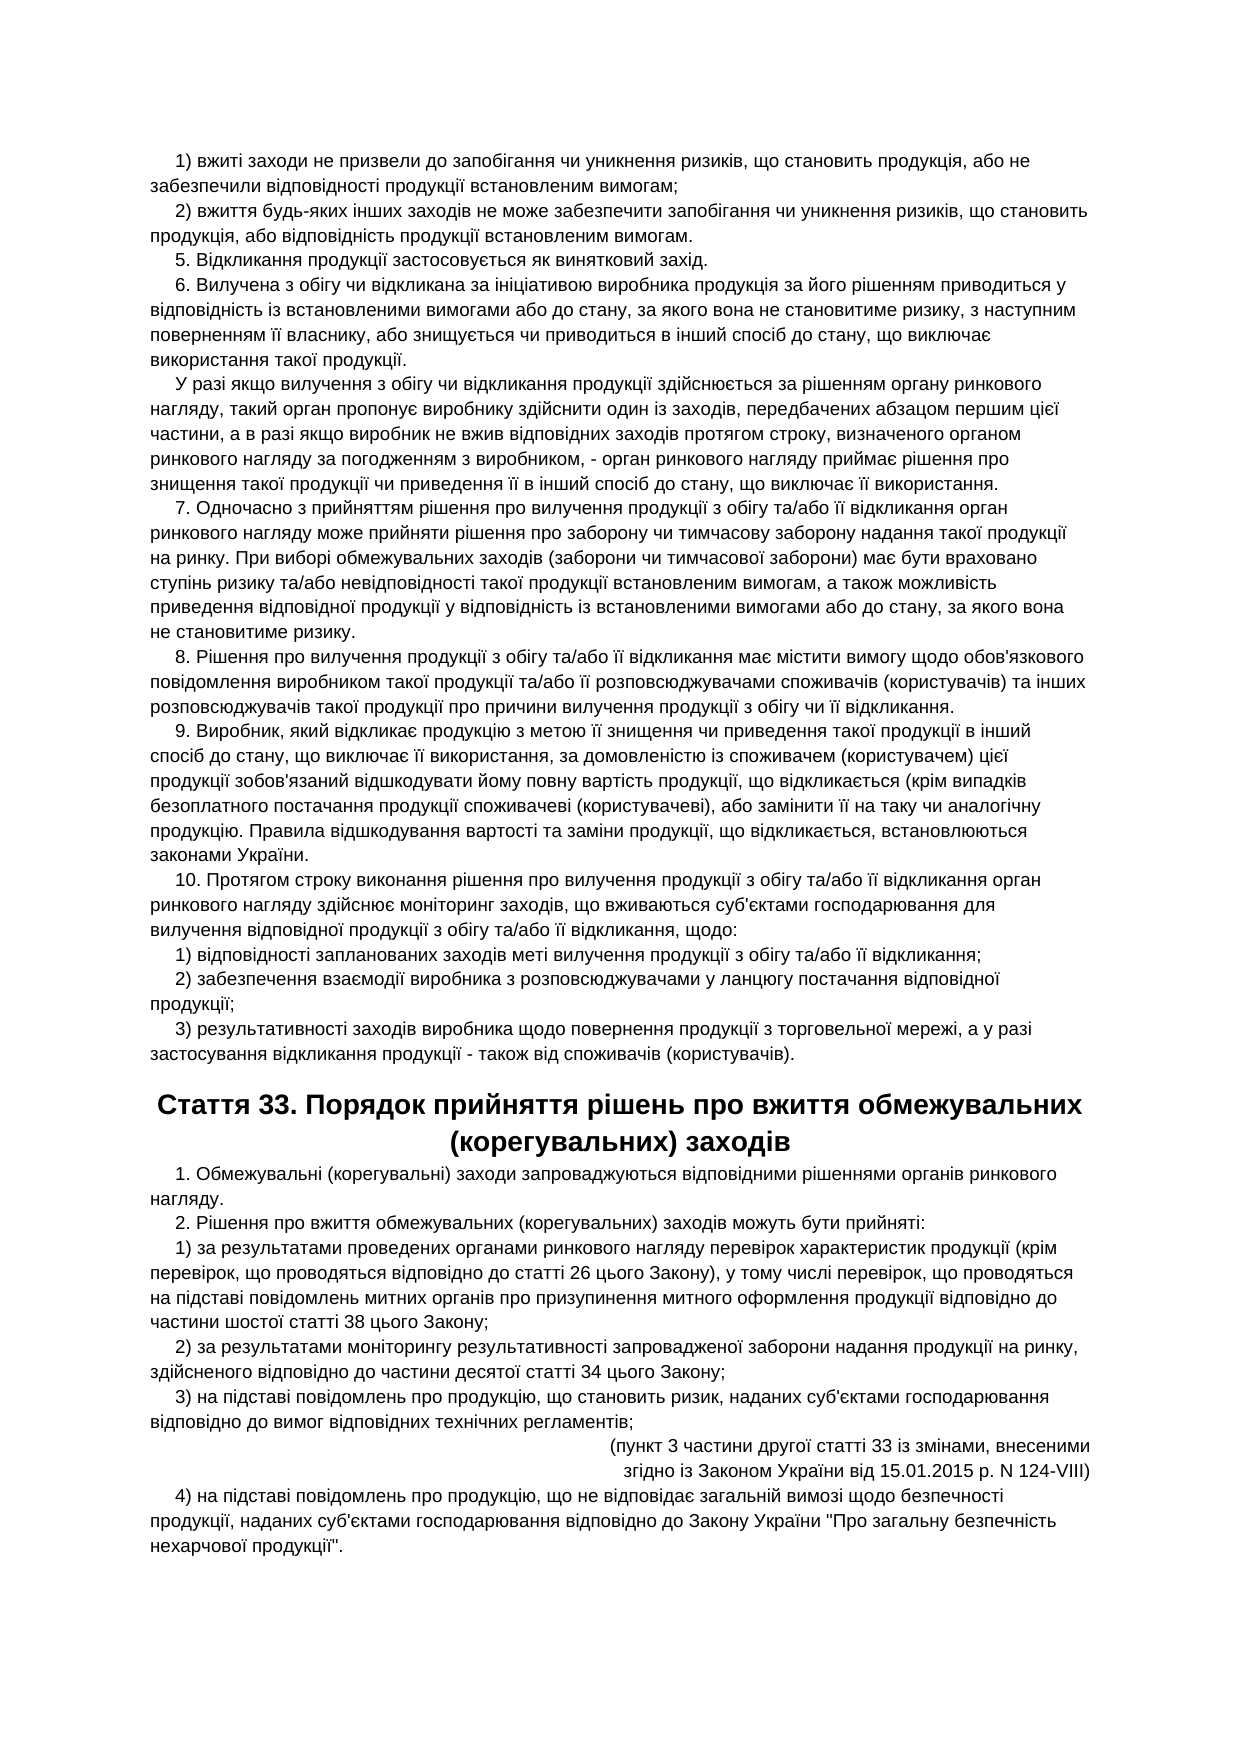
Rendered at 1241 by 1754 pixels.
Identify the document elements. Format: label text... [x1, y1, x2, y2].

text 2) вжиття будь-яких інших заходів не може забезпечити запобігання чи уникнення ризиків, що становить продукція, або відповідність продукції встановленим вимогам. [150, 199, 1090, 246]
text 2. Рішення про вжиття обмежувальних (корегувальних) заходів можуть бути прийняті: [150, 1212, 1090, 1234]
text 1. Обмежувальні (корегувальні) заходи запроваджуються відповідними рішеннями органів ринкового нагляду. [150, 1162, 1090, 1209]
text 1) вжиті заходи не призвели до запобігання чи уникнення ризиків, що становить продукція, або не забезпечили відповідності продукції встановленим вимогам; [150, 150, 1090, 196]
text 4) на підставі повідомлень про продукцію, що не відповідає загальній вимозі щодо безпечності продукції, наданих суб'єктами господарювання відповідно до Закону України "Про загальну безпечність нехарчової продукції". [150, 1485, 1090, 1556]
text 9. Виробник, який відкликає продукцію з метою її знищення чи приведення такої продукції в інший спосіб до стану, що виключає її використання, за домовленістю із споживачем (користувачем) цієї продукції зобов'язаний відшкодувати йому повну вартість продукції, що відкликається (крім випадків безоплатного постачання продукції споживачеві (користувачеві), або замінити її на таку чи аналогічну продукцію. Правила відшкодування вартості та заміни продукції, що відкликається, встановлюються законами України. [150, 720, 1090, 866]
text 1) відповідності запланованих заходів меті вилучення продукції з обігу та/або її відкликання; [150, 943, 1090, 965]
text 5. Відкликання продукції застосовується як винятковий захід. [150, 249, 1090, 271]
subtitle Стаття 33. Порядок прийняття рішень про вжиття обмежувальних (корегувальних) заходів [150, 1088, 1090, 1158]
text 1) за результатами проведених органами ринкового нагляду перевірок характеристик продукції (крім перевірок, що проводяться відповідно до статті 26 цього Закону), у тому числі перевірок, що проводяться на підставі повідомлень митних органів про призупинення митного оформлення продукції відповідно до частини шостої статті 38 цього Закону; [150, 1237, 1090, 1333]
text 6. Вилучена з обігу чи відкликана за ініціативою виробника продукція за його рішенням приводиться у відповідність із встановленими вимогами або до стану, за якого вона не становитиме ризику, з наступним поверненням її власнику, або знищується чи приводиться в інший спосіб до стану, що виключає використання такої продукції. [150, 274, 1090, 370]
text 3) результативності заходів виробника щодо повернення продукції з торговельної мережі, а у разі застосування відкликання продукції - також від споживачів (користувачів). [150, 1018, 1090, 1064]
text 7. Одночасно з прийняттям рішення про вилучення продукції з обігу та/або її відкликання орган ринкового нагляду може прийняти рішення про заборону чи тимчасову заборону надання такої продукції на ринку. При виборі обмежувальних заходів (заборони чи тимчасової заборони) має бути враховано ступінь ризику та/або невідповідності такої продукції встановленим вимогам, а також можливість приведення відповідної продукції у відповідність із встановленими вимогами або до стану, за якого вона не становитиме ризику. [150, 497, 1090, 643]
text 8. Рішення про вилучення продукції з обігу та/або її відкликання має містити вимогу щодо обов'язкового повідомлення виробником такої продукції та/або її розповсюджувачами споживачів (користувачів) та інших розповсюджувачів такої продукції про причини вилучення продукції з обігу чи її відкликання. [150, 646, 1090, 717]
text 2) за результатами моніторингу результативності запровадженої заборони надання продукції на ринку, здійсненого відповідно до частини десятої статті 34 цього Закону; [150, 1336, 1090, 1382]
text 10. Протягом строку виконання рішення про вилучення продукції з обігу та/або її відкликання орган ринкового нагляду здійснює моніторинг заходів, що вживаються суб'єктами господарювання для вилучення відповідної продукції з обігу та/або її відкликання, щодо: [150, 869, 1090, 940]
text 2) забезпечення взаємодії виробника з розповсюджувачами у ланцюгу постачання відповідної продукції; [150, 968, 1090, 1014]
text 3) на підставі повідомлень про продукцію, що становить ризик, наданих суб'єктами господарювання відповідно до вимог відповідних технічних регламентів; [150, 1386, 1090, 1432]
text (пункт 3 частини другої статті 33 із змінами, внесеними згідно із Законом України від 15.01.2015 р. N 124-VIII) [150, 1435, 1090, 1482]
text У разі якщо вилучення з обігу чи відкликання продукції здійснюється за рішенням органу ринкового нагляду, такий орган пропонує виробнику здійснити один із заходів, передбачених абзацом першим цієї частини, а в разі якщо виробник не вжив відповідних заходів протягом строку, визначеного органом ринкового нагляду за погодженням з виробником, - орган ринкового нагляду приймає рішення про знищення такої продукції чи приведення її в інший спосіб до стану, що виключає її використання. [150, 373, 1090, 494]
